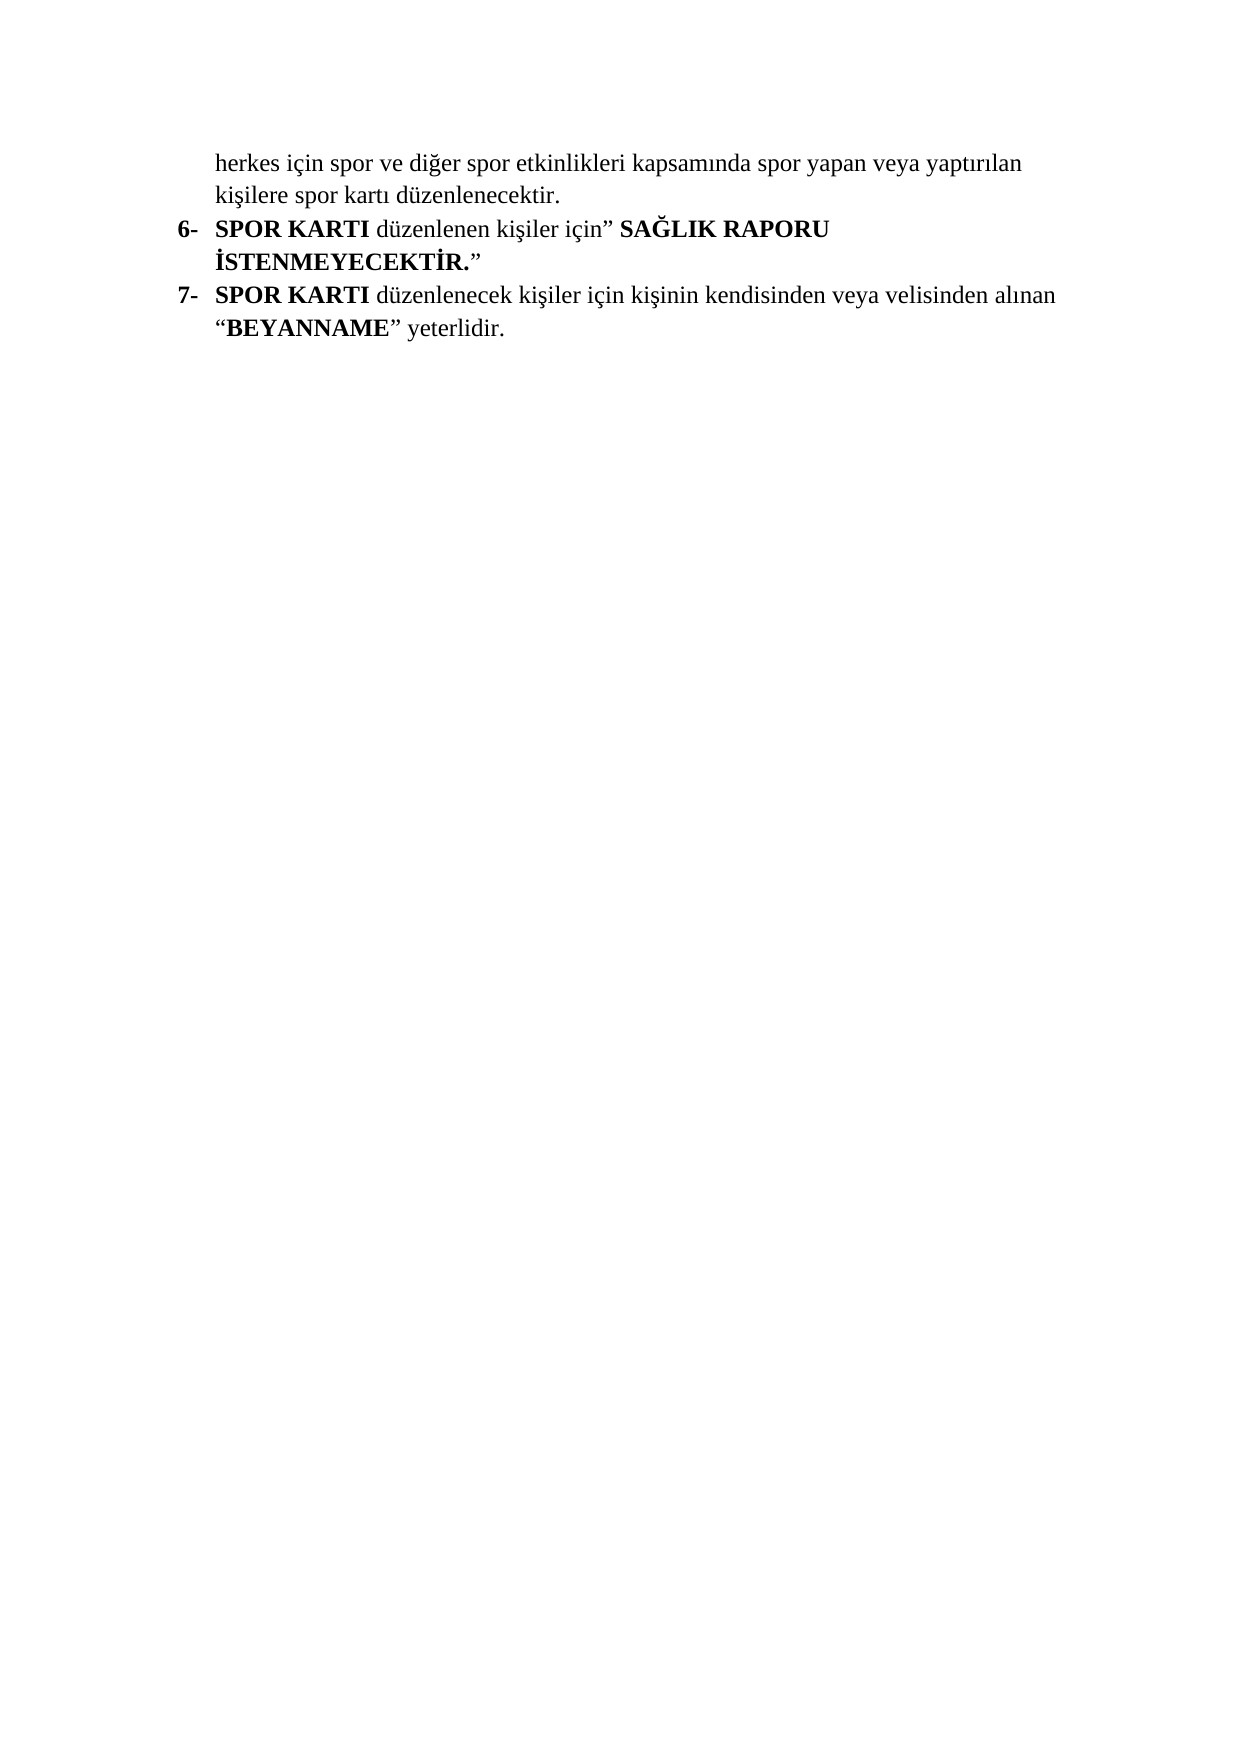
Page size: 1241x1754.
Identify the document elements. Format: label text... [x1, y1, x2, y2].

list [177, 148, 1093, 209]
list SPOR KARTI düzenlenecek kişiler için kişinin kendisinden veya velisinden alınan “BEYANNAME” yeterlidir. [177, 280, 1093, 341]
list SPOR KARTI düzenlenen kişiler için” SAĞLIK RAPORU İSTENMEYECEKTİR.” [177, 214, 1093, 275]
